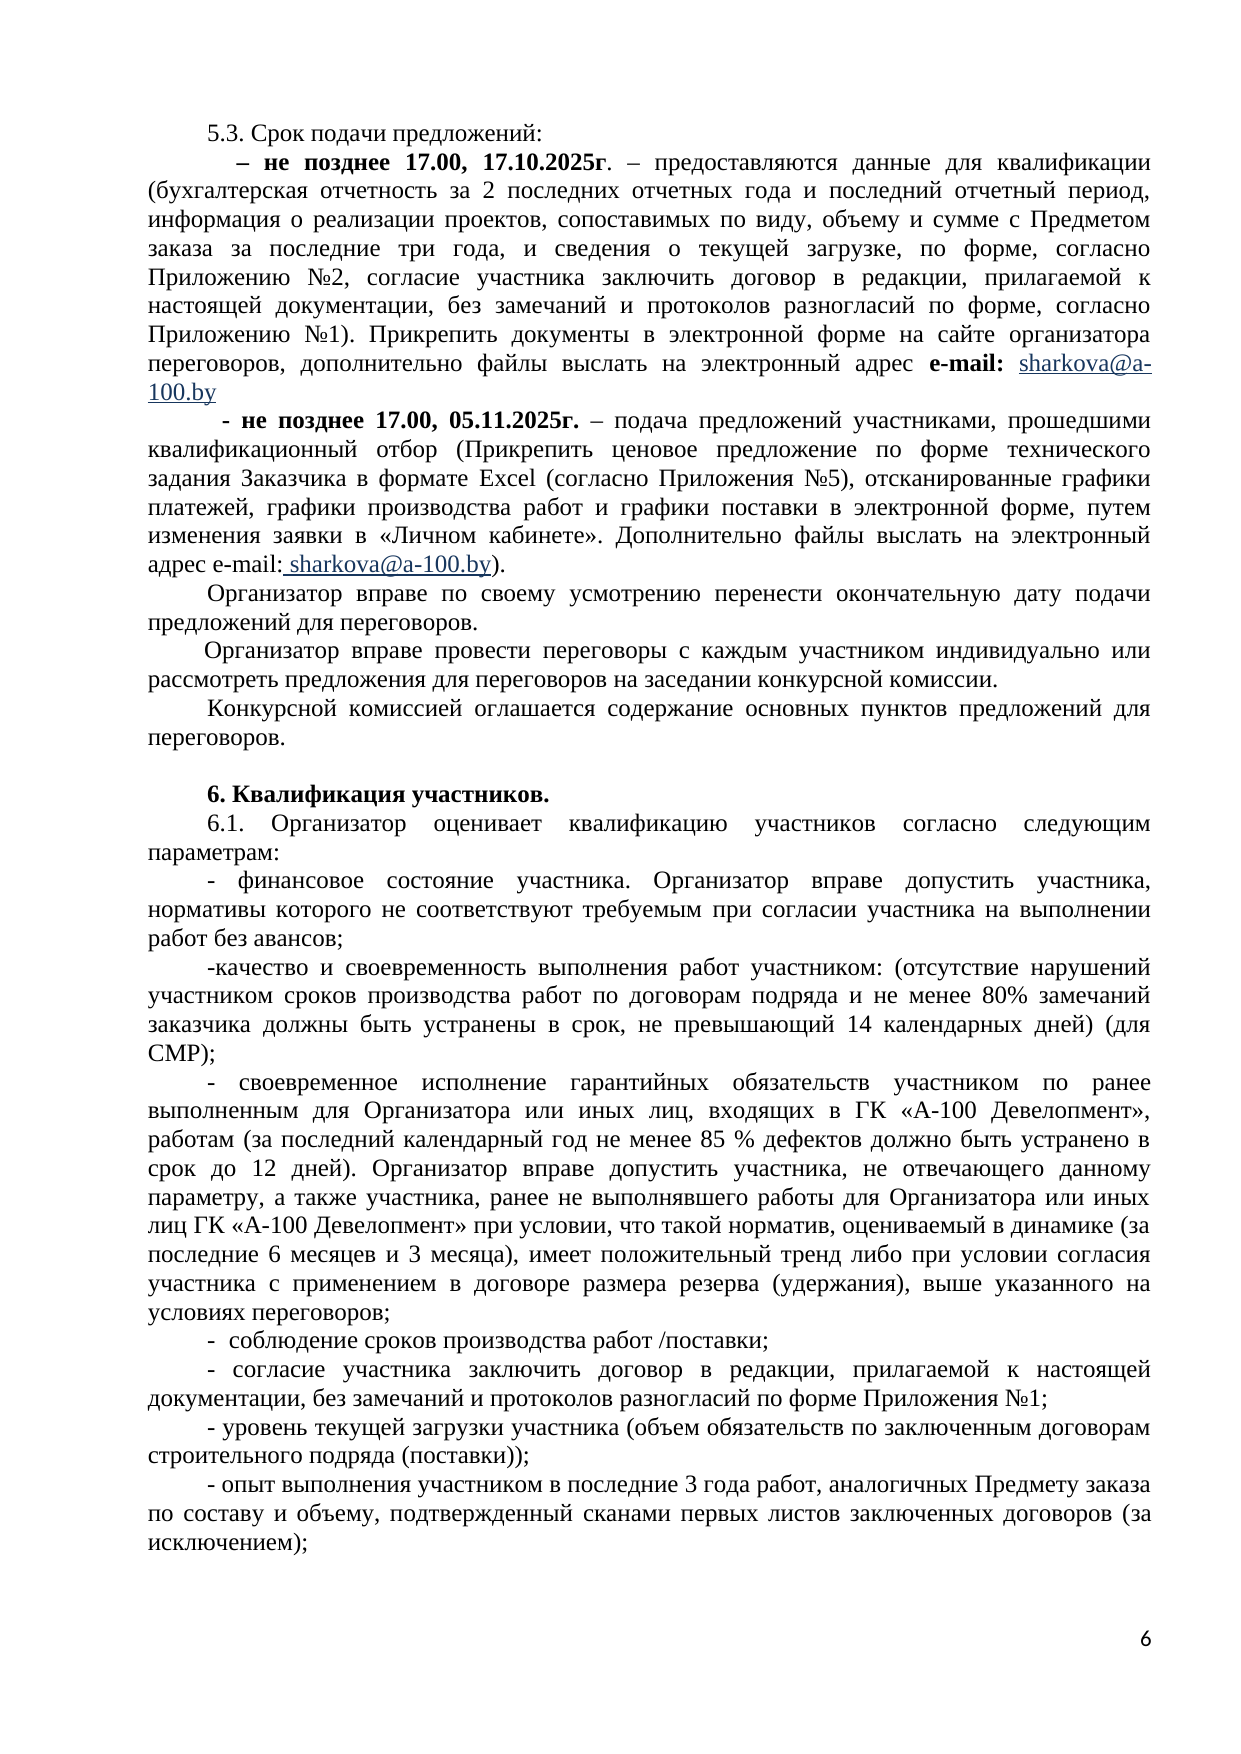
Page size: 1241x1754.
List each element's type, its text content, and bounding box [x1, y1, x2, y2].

text 5.3. Срок подачи предложений: [148, 118, 1152, 147]
text - соблюдение сроков производства работ /поставки; [148, 1326, 1152, 1354]
text Конкурсной комиссией оглашается содержание основных пунктов предложений для переговоров. [148, 693, 1152, 751]
text Организатор вправе провести переговоры с каждым участником индивидуально или рассмотреть предложения для переговоров на заседании конкурсной комиссии. [148, 636, 1152, 693]
text Организатор вправе по своему усмотрению перенести окончательную дату подачи предложений для переговоров. [148, 578, 1152, 636]
text - согласие участника заключить договор в редакции, прилагаемой к настоящей документации, без замечаний и протоколов разногласий по форме Приложения №1; [148, 1354, 1152, 1412]
text - уровень текущей загрузки участника (объем обязательств по заключенным договорам строительного подряда (поставки)); [148, 1412, 1152, 1469]
text - опыт выполнения участником в последние 3 года работ, аналогичных Предмету заказа по составу и объему, подтвержденный сканами первых листов заключенных договоров (за исключением); [148, 1469, 1152, 1556]
list – не позднее 17.00, 17.10.2025г. – предоставляются данные для квалификации (бухгалтерская отчетность за 2 последних отчетных года и последний отчетный период, информация о реализации проектов, сопоставимых по виду, объему и сумме с Предметом заказа за последние три года, и сведения о текущей загрузке, по форме, согласно Приложению №2, согласие участника заключить договор в редакции, прилагаемой к настоящей документации, без замечаний и протоколов разногласий по форме, согласно Приложению №1). Прикрепить документы в электронной форме на сайте организатора переговоров, дополнительно файлы выслать на электронный адрес e-mail: sharkova@a-100.by [148, 147, 1152, 406]
text -качество и своевременность выполнения работ участником: (отсутствие нарушений участником сроков производства работ по договорам подряда и не менее 80% замечаний заказчика должны быть устранены в срок, не превышающий 14 календарных дней) (для СМР); [148, 952, 1152, 1067]
text 6.1. Организатор оценивает квалификацию участников согласно следующим параметрам: [148, 808, 1152, 866]
text - своевременное исполнение гарантийных обязательств участником по ранее выполненным для Организатора или иных лиц, входящих в ГК «А-100 Девелопмент», работам (за последний календарный год не менее 85 % дефектов должно быть устранено в срок до 12 дней). Организатор вправе допустить участника, не отвечающего данному параметру, а также участника, ранее не выполнявшего работы для Организатора или иных лиц ГК «А-100 Девелопмент» при условии, что такой норматив, оцениваемый в динамике (за последние 6 месяцев и 3 месяца), имеет положительный тренд либо при условии согласия участника с применением в договоре размера резерва (удержания), выше указанного на условиях переговоров; [148, 1067, 1152, 1326]
text - финансовое состояние участника. Организатор вправе допустить участника, нормативы которого не соответствуют требуемым при согласии участника на выполнении работ без авансов; [148, 866, 1152, 952]
list - не позднее 17.00, 05.11.2025г. – подача предложений участниками, прошедшими квалификационный отбор (Прикрепить ценовое предложение по форме технического задания Заказчика в формате Excel (согласно Приложения №5), отсканированные графики платежей, графики производства работ и графики поставки в электронной форме, путем изменения заявки в «Личном кабинете». Дополнительно файлы выслать на электронный адрес e-mail: sharkova@a-100.by). [148, 406, 1152, 578]
text 6. Квалификация участников. [148, 779, 1152, 808]
